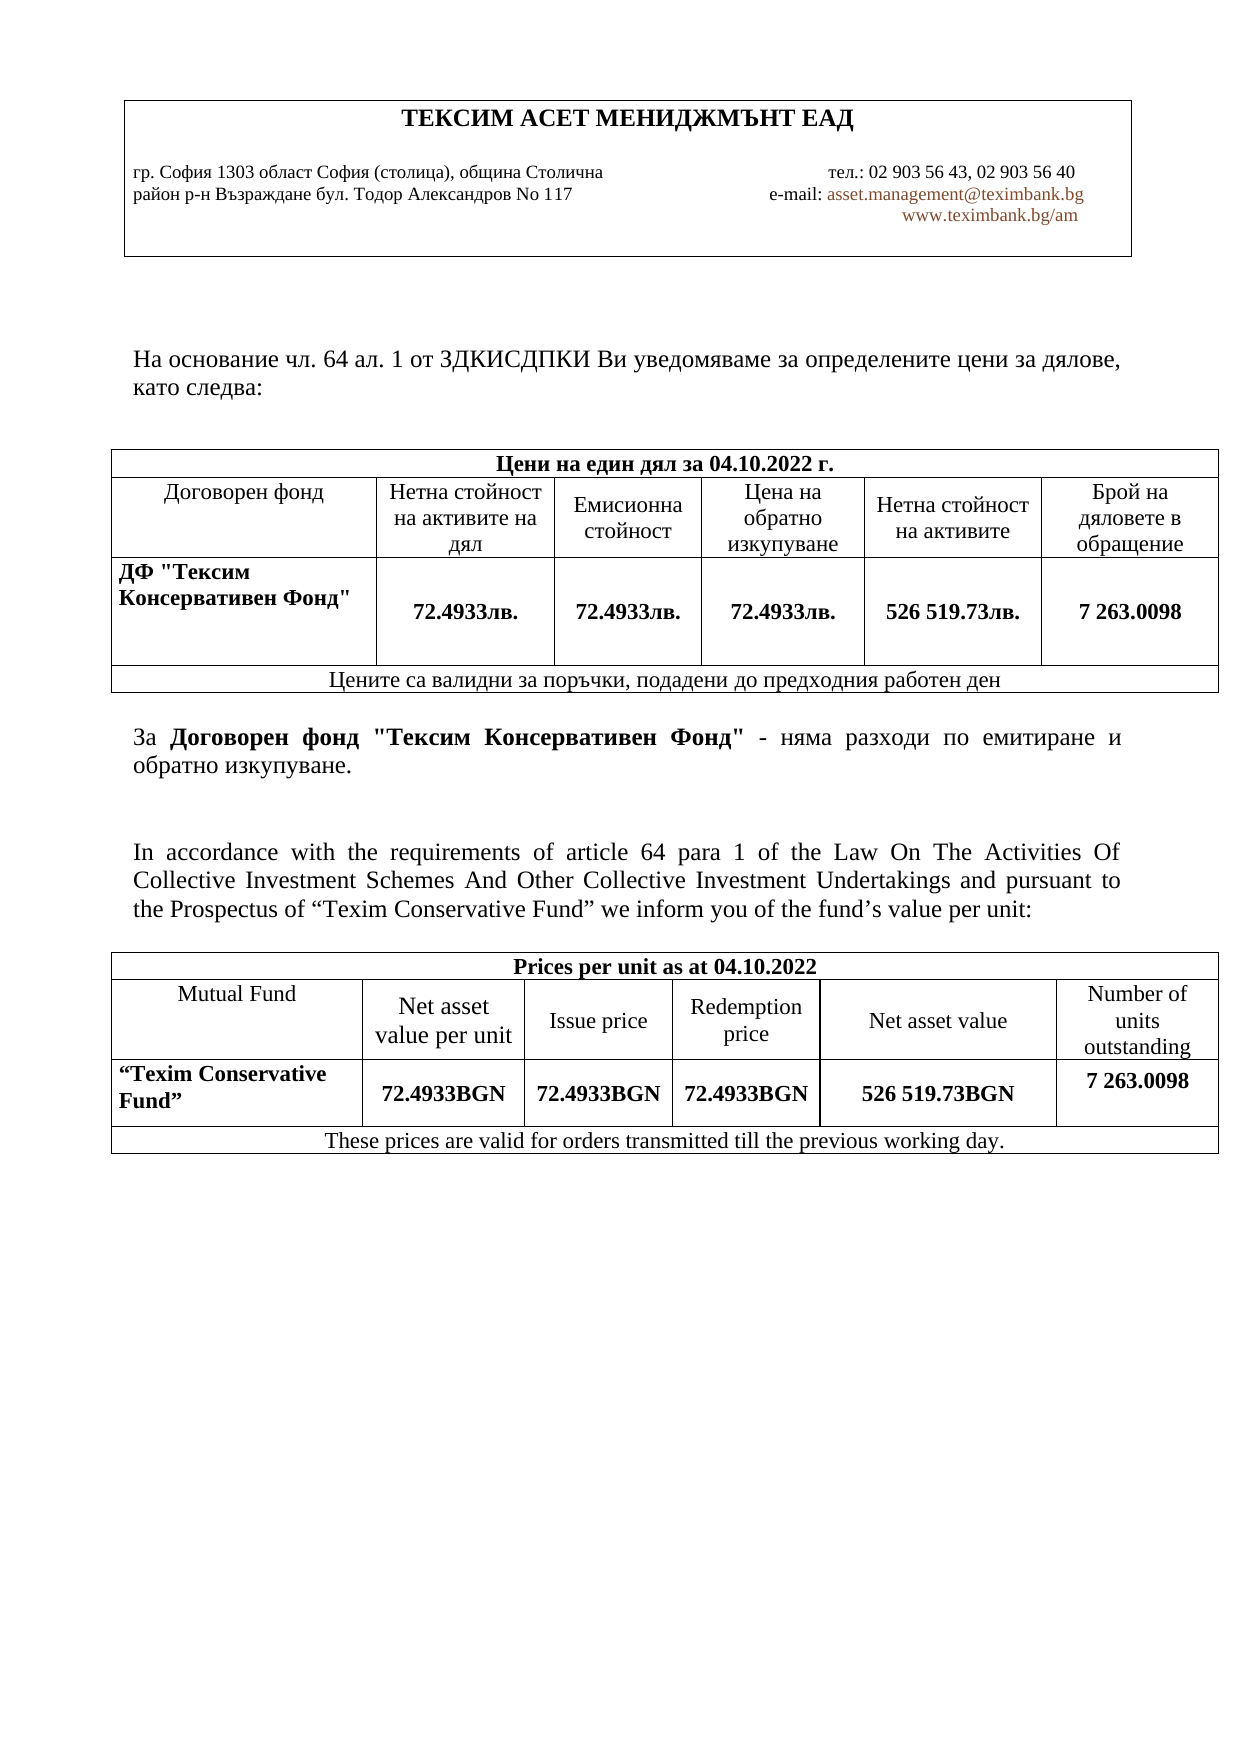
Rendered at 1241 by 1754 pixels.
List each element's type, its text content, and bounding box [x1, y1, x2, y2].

text ТЕКСИМ АСЕТ МЕНИДЖМЪНТ ЕАД [125, 101, 1131, 132]
table_header Цени на един дял за 04.10.2022 г. [112, 450, 1218, 477]
table_header Prices per unit as at 04.10.2022 [112, 953, 1218, 979]
table_cell ДФ "Тексим Консервативен Фонд" [112, 558, 376, 665]
table_cell 7 263.0098 [1057, 1060, 1218, 1126]
table_cell Net asset value [821, 980, 1056, 1059]
table_cell 72.4933лв. [702, 558, 864, 665]
table_cell Number of units outstanding [1057, 980, 1218, 1059]
text In accordance with the requirements of article 64 para 1 of the Law On The Activities Of Collective Investment Schemes And Other Collective Investment Undertakings and pursuant to the Prospectus of “Texim Conservative Fund” we inform you of the fund’s value per unit: [133, 837, 1122, 923]
table_cell 72.4933лв. [555, 558, 701, 665]
table_cell Mutual Fund [112, 980, 362, 1059]
table_cell 72.4933BGN [363, 1060, 524, 1126]
table_cell 72.4933BGN [673, 1060, 819, 1126]
table_cell These prices are valid for orders transmitted till the previous working day. [112, 1127, 1218, 1153]
table_cell “Texim Conservative Fund” [112, 1060, 362, 1126]
text На основание чл. 64 ал. 1 от ЗДКИСДПКИ Ви уведомяваме за определените цени за дялове, като следва: [133, 344, 1122, 401]
table_cell Емисионна стойност [555, 478, 701, 557]
text гр. София 1303 област София (столица), община Столична тел.: 02 903 56 43, 02 903 56 40 район р-н Възраждане бул. Тодор Александров No 117 e-mail: asset.management@teximbank.bg [133, 161, 1122, 201]
text www.teximbank.bg/am [125, 201, 1131, 256]
table_cell 7 263.0098 [1042, 558, 1218, 665]
text За Договорен фонд "Тексим Консервативен Фонд" - няма разходи по емитиране и обратно изкупуване. [133, 722, 1122, 779]
table_cell Нетна стойност на активите на дял [377, 478, 554, 557]
table_cell Redemption price [673, 980, 819, 1059]
table_cell 72.4933BGN [525, 1060, 672, 1126]
table_cell Брой на дяловете в обращение [1042, 478, 1218, 557]
table_cell Договорен фонд [112, 478, 376, 557]
table_cell Нетна стойност на активите [865, 478, 1041, 557]
table_cell Net asset value per unit [363, 980, 524, 1059]
table_cell 526 519.73BGN [821, 1060, 1056, 1126]
table_cell Цените са валидни за поръчки, подадени до предходния работен ден [112, 666, 1218, 692]
table_cell Issue price [525, 980, 672, 1059]
table_cell Цена на обратно изкупуване [702, 478, 864, 557]
table_cell 526 519.73лв. [865, 558, 1041, 665]
table_cell 72.4933лв. [377, 558, 554, 665]
